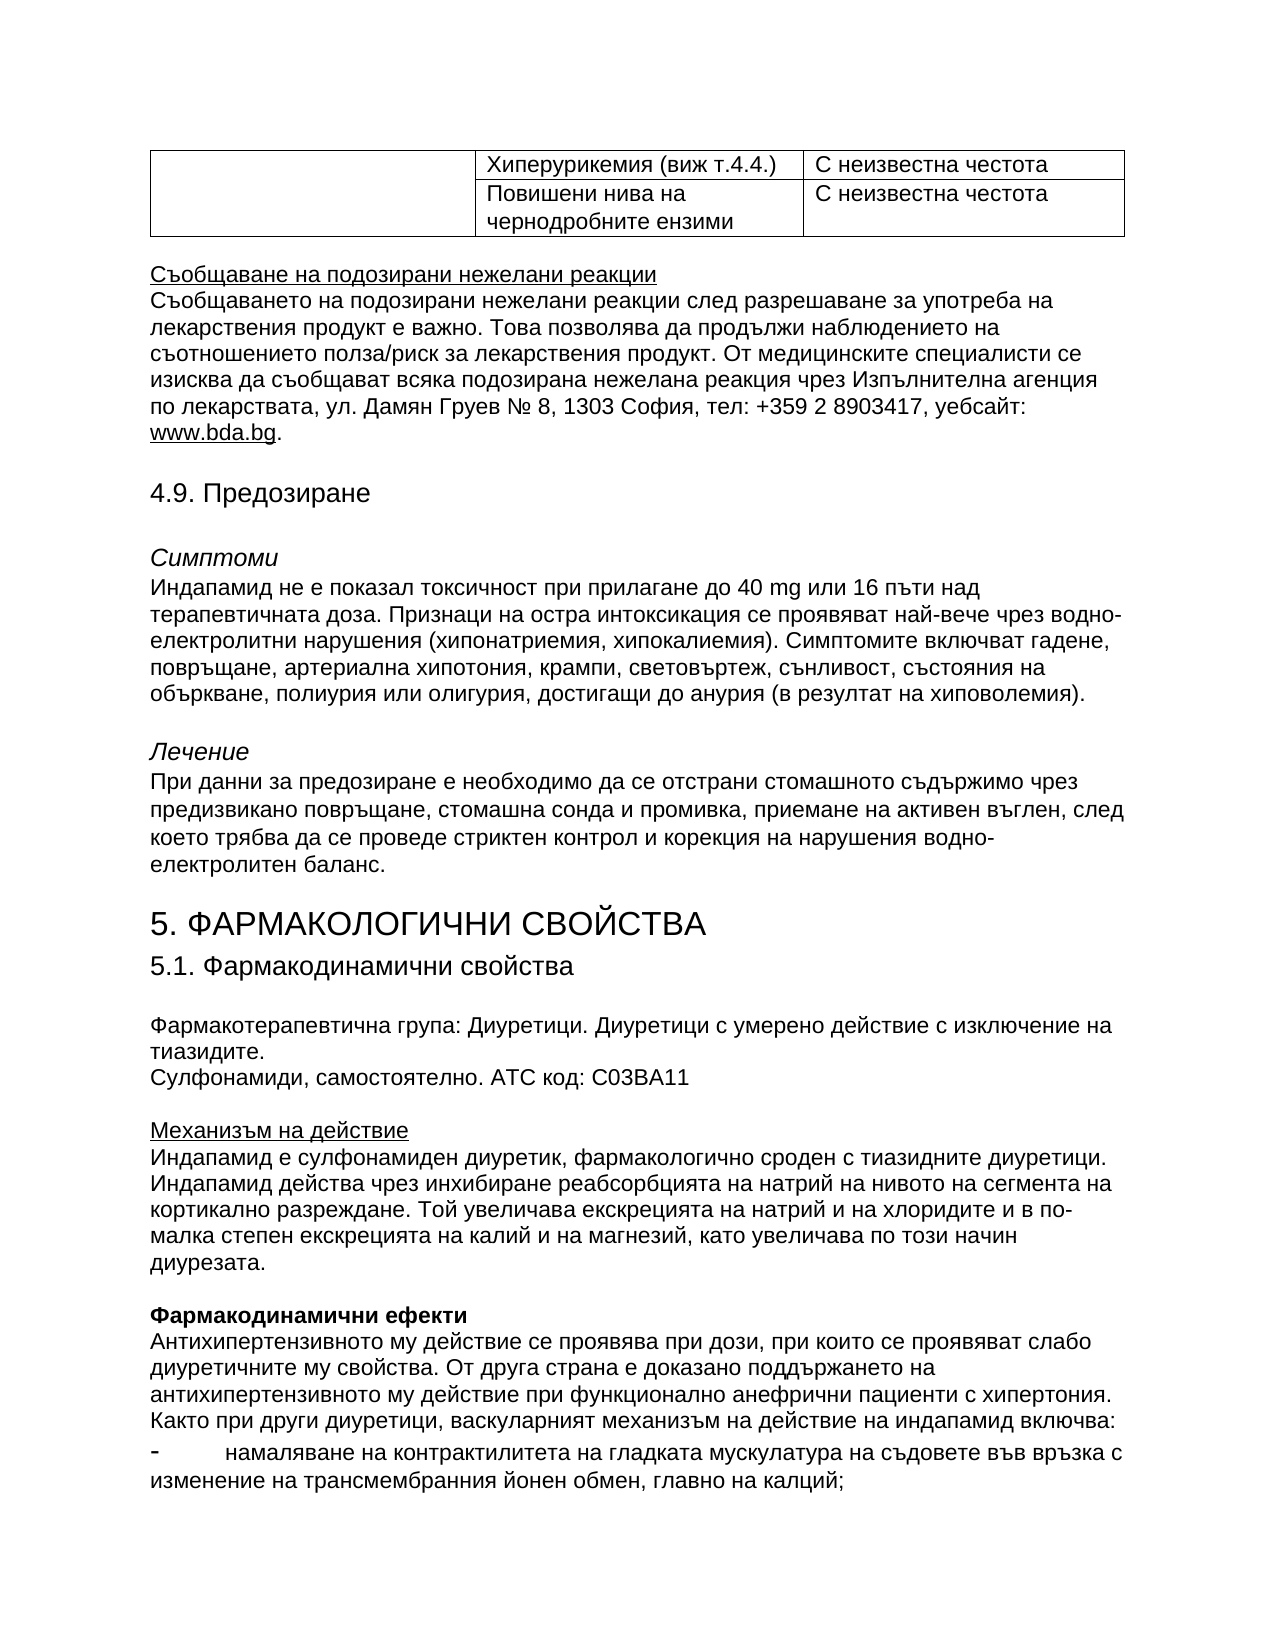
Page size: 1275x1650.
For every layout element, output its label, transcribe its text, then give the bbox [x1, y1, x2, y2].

subtitle Симптоми [150, 543, 1125, 572]
text Антихипертензивното му действие се проявява при дози, при които се проявяват слабо диуретичните му свойства. От друга страна е доказано поддържането на антихипертензивното му действие при функционално анефрични пациенти с хипертония. [150, 1328, 1125, 1407]
table_cell С неизвестна честота [804, 180, 1124, 236]
table_cell Хиперурикемия (виж т.4.4.) [476, 151, 803, 179]
text Индапамид е сулфонамиден диуретик, фармакологично сроден с тиазидните диуретици. [150, 1143, 1125, 1170]
text Както при други диуретици, васкуларният механизъм на действие на индапамид включва: [150, 1407, 1125, 1433]
subtitle 4.9. Предозиране [150, 477, 1125, 509]
text Механизъм на действие [150, 1117, 1125, 1143]
subtitle 5. ФАРМАКОЛОГИЧНИ СВОЙСТВА [150, 904, 1125, 943]
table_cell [804, 151, 1124, 179]
text Фармакотерапевтична група: Диуретици. Диуретици с умерено действие с изключение на тиазидите. [150, 1012, 1125, 1064]
subtitle 5.1. Фармакодинамични свойства [150, 950, 1125, 981]
text Фармакодинамични ефекти [150, 1302, 1125, 1328]
subtitle Лечение [150, 737, 1125, 765]
table_cell Повишени нива на чернодробните ензими [476, 180, 803, 236]
text Съобщаване на подозирани нежелани реакции [150, 261, 1125, 287]
list намаляване на контрактилитета на гладката мускулатура на съдовете във връзка с изменение на трансмембранния йонен обмен, главно на калций; [150, 1433, 1125, 1493]
text Индапамид действа чрез инхибиране реабсорбцията на натрий на нивото на сегмента на кортикално разреждане. Той увеличава екскрецията на натрий и на хлоридите и в по-малка степен екскрецията на калий и на магнезий, като увеличава по този начин диурезата. [150, 1170, 1125, 1275]
text Индапамид не е показал токсичност при прилагане до 40 mg или 16 пъти над терапевтичната доза. Признаци на остра интоксикация се проявяват най-вече чрез водно-електролитни нарушения (хипонатриемия, хипокалиемия). Симптомите включват гадене, повръщане, артериална хипотония, крампи, световъртеж, сънливост, състояния на объркване, полиурия или олигурия, достигащи до анурия (в резултат на хиповолемия). [150, 574, 1125, 706]
text При данни за предозиране е необходимо да се отстрани стомашното съдържимо чрез предизвикано повръщане, стомашна сонда и промивка, приемане на активен въглен, след което трябва да се проведе стриктен контрол и корекция на нарушения водно-електролитен баланс. [150, 768, 1125, 878]
text Съобщаването на подозирани нежелани реакции след разрешаване за употреба на лекарствения продукт е важно. Това позволява да продължи наблюдението на съотношението полза/риск за лекарствения продукт. От медицинските специалисти се изисква да съобщават всяка подозирана нежелана реакция чрез Изпълнителна агенция по лекарствата, ул. Дамян Груев № 8, 1303 София, тел: +359 2 8903417, уебсайт: www.bda.bg. [150, 287, 1125, 445]
text Сулфонамиди, самостоятелно. АТС код: С03ВА11 [150, 1064, 1125, 1091]
